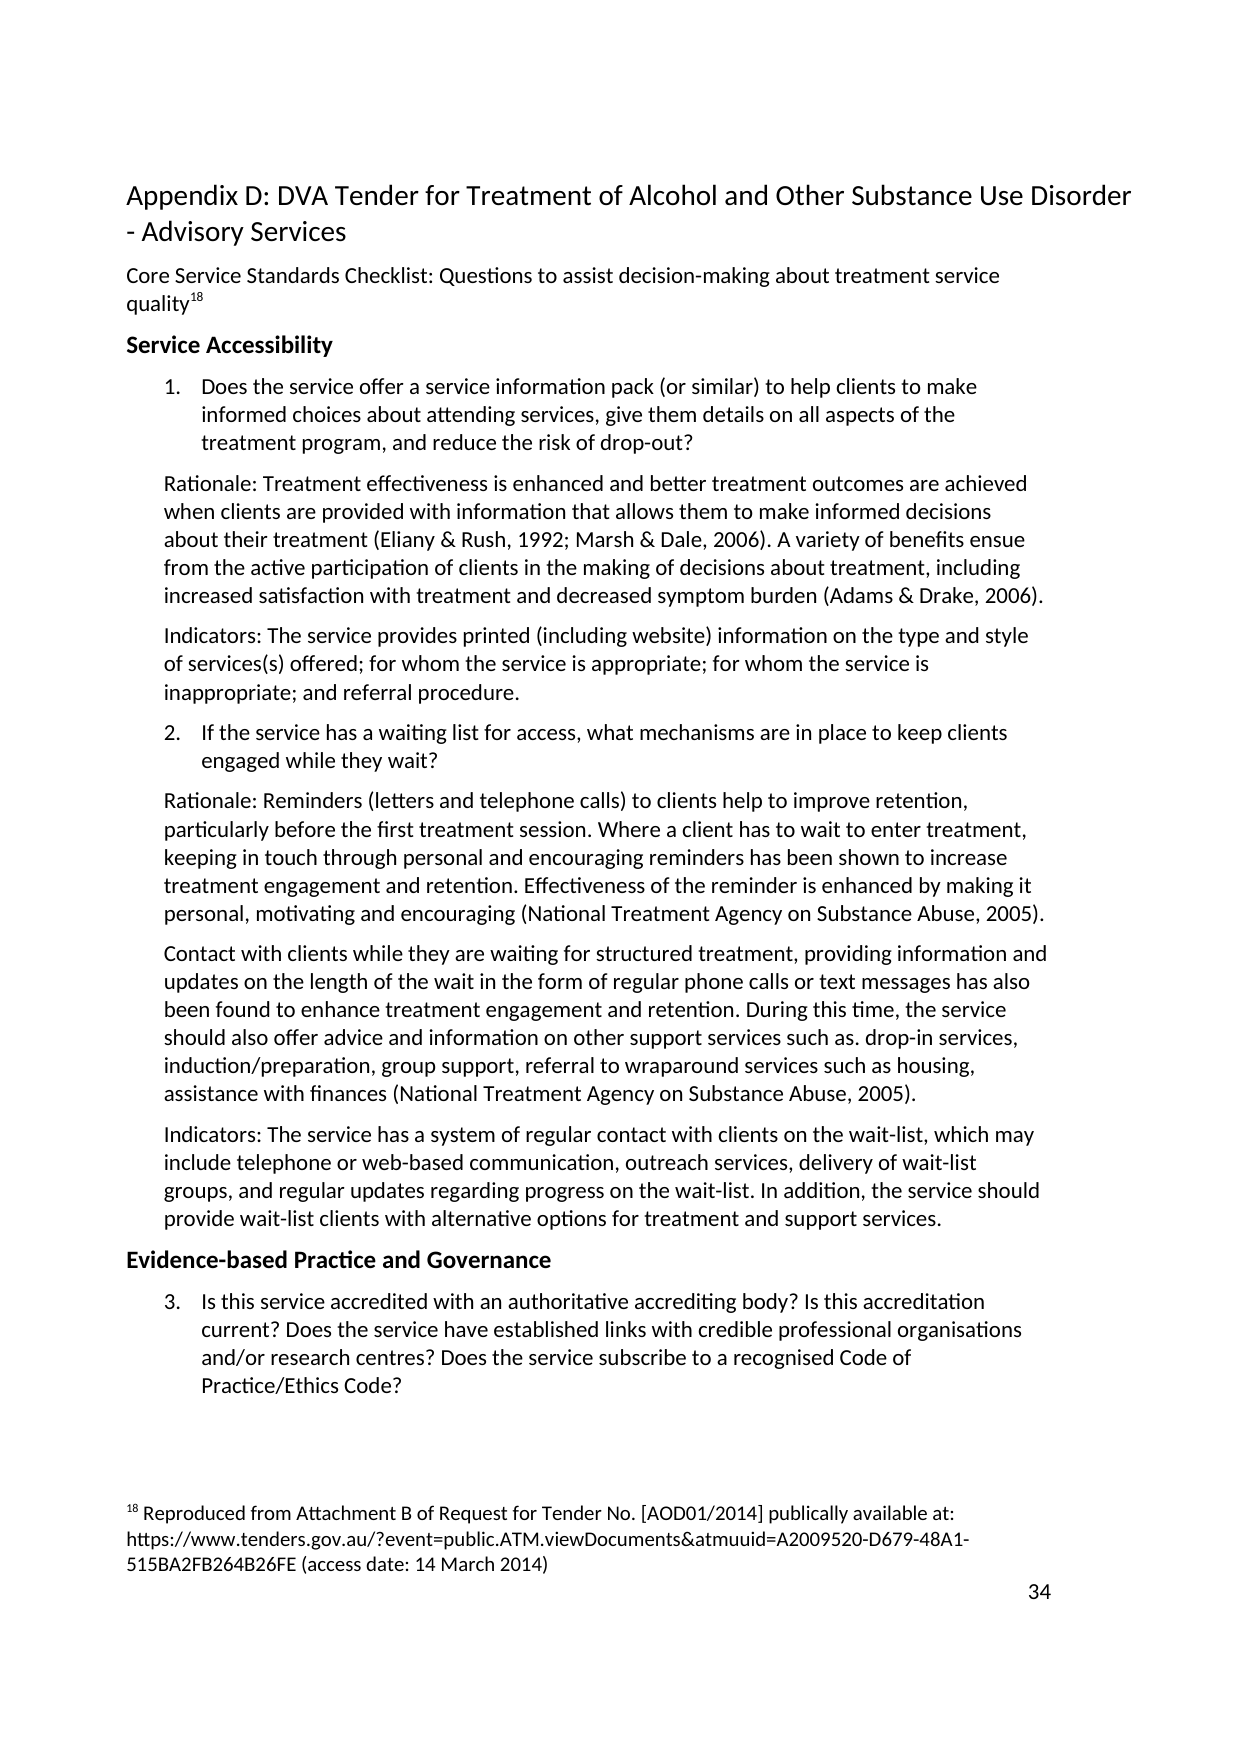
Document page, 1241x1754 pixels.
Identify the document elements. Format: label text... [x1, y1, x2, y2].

list Is this service accredited with an authoritative accrediting body? Is this accreditation current? Does the service have established links with credible professional organisations and/or research centres? Does the service subscribe to a recognised Code of Practice/Ethics Code? [163, 1287, 1051, 1399]
subtitle Service Accessibility [126, 329, 1146, 360]
list Does the service offer a service information pack (or similar) to help clients to make informed choices about attending services, give them details on all aspects of the treatment program, and reduce the risk of drop-out? [163, 372, 1051, 456]
text Rationale: Treatment effectiveness is enhanced and better treatment outcomes are achieved when clients are provided with information that allows them to make informed decisions about their treatment (Eliany & Rush, 1992; Marsh & Dale, 2006). A variety of benefits ensue from the active participation of clients in the making of decisions about treatment, including increased satisfaction with treatment and decreased symptom burden (Adams & Drake, 2006). [163, 469, 1051, 609]
text Indicators: The service provides printed (including website) information on the type and style of services(s) offered; for whom the service is appropriate; for whom the service is inappropriate; and referral procedure. [163, 622, 1051, 706]
subtitle Evidence-based Practice and Governance [126, 1244, 1146, 1275]
text Indicators: The service has a system of regular contact with clients on the wait-list, which may include telephone or web-based communication, outreach services, delivery of wait-list groups, and regular updates regarding progress on the wait-list. In addition, the service should provide wait-list clients with alternative options for treatment and support services. [163, 1120, 1051, 1232]
text Core Service Standards Checklist: Questions to assist decision-making about treatment service quality [126, 261, 1051, 317]
text Contact with clients while they are waiting for structured treatment, providing information and updates on the length of the wait in the form of regular phone calls or text messages has also been found to enhance treatment engagement and retention. During this time, the service should also offer advice and information on other support services such as. drop-in services, induction/preparation, group support, referral to wraparound services such as housing, assistance with finances (National Treatment Agency on Substance Abuse, 2005). [163, 939, 1051, 1107]
list If the service has a waiting list for access, what mechanisms are in place to keep clients engaged while they wait? [163, 718, 1051, 774]
subtitle Appendix D: DVA Tender for Treatment of Alcohol and Other Substance Use Disorder - Advisory Services [126, 177, 1146, 248]
text Rationale: Reminders (letters and telephone calls) to clients help to improve retention, particularly before the first treatment session. Where a client has to wait to enter treatment, keeping in touch through personal and encouraging reminders has been shown to increase treatment engagement and retention. Effectiveness of the reminder is enhanced by making it personal, motivating and encouraging (National Treatment Agency on Substance Abuse, 2005). [163, 787, 1051, 927]
